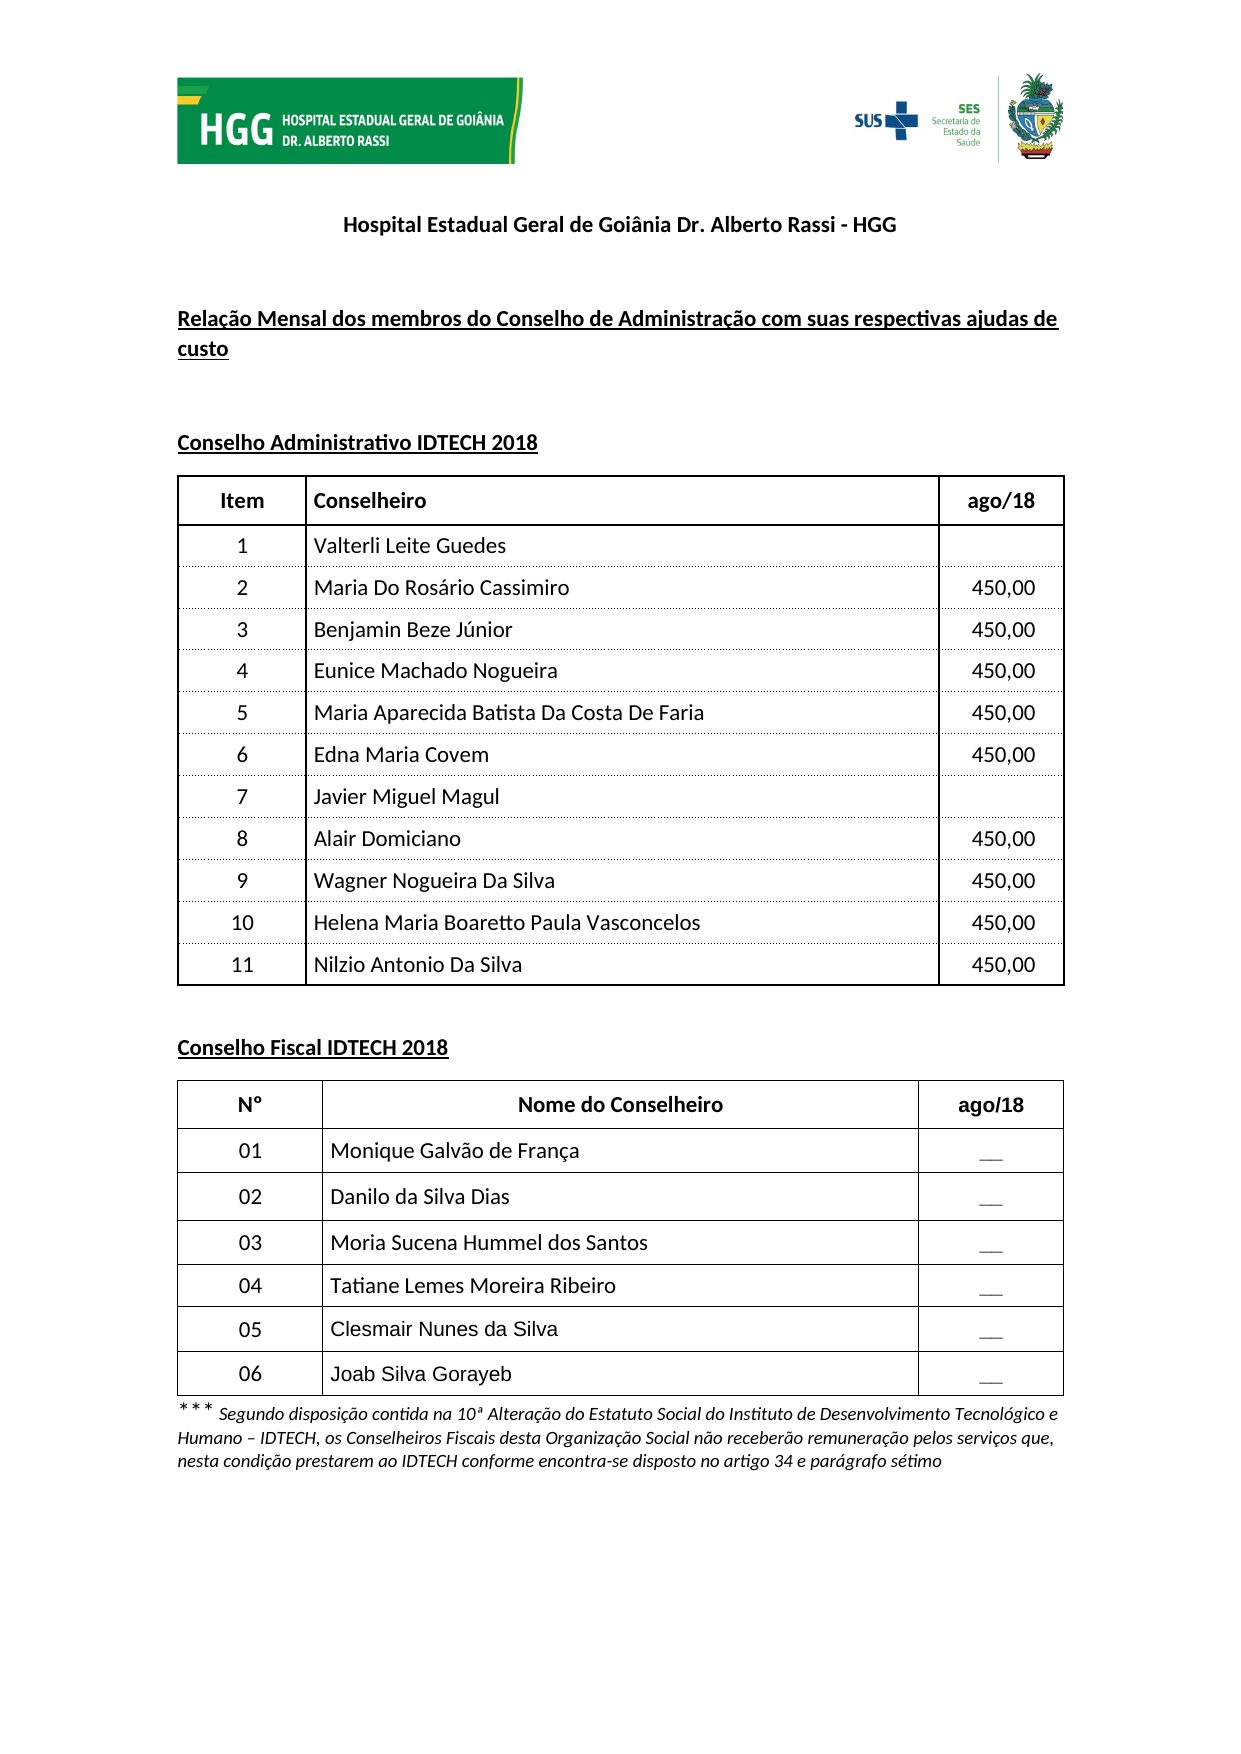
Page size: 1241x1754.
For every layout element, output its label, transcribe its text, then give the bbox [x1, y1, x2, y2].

table_cell 450,00 [940, 859, 1063, 901]
text Hospital Estadual Geral de Goiânia Dr. Alberto Rassi - HGG [177, 211, 1063, 239]
table_cell 450,00 [940, 817, 1063, 859]
table_header Item [179, 477, 305, 524]
table_header ago/18 [919, 1081, 1063, 1128]
table_cell Helena Maria Boaretto Paula Vasconcelos [307, 901, 938, 942]
table_cell Edna Maria Covem [307, 733, 938, 775]
table_cell 03 [178, 1221, 322, 1264]
table_cell 5 [179, 691, 305, 733]
table_cell Alair Domiciano [307, 817, 938, 859]
table_cell 06 [178, 1352, 322, 1395]
table_cell __ [919, 1265, 1063, 1306]
text Conselho Administrativo IDTECH 2018 [177, 428, 1063, 456]
table_cell Danilo da Silva Dias [323, 1173, 918, 1220]
table_cell 450,00 [940, 943, 1063, 984]
table_cell 01 [178, 1129, 322, 1172]
table_header Conselheiro [307, 477, 938, 524]
table_cell Valterli Leite Guedes [307, 526, 938, 566]
table_cell __ [919, 1221, 1063, 1264]
table_cell __ [919, 1129, 1063, 1172]
table_cell Wagner Nogueira Da Silva [307, 859, 938, 901]
table_cell 450,00 [940, 901, 1063, 942]
table_cell 450,00 [940, 566, 1063, 607]
table_cell 450,00 [940, 649, 1063, 691]
table_cell [940, 526, 1063, 566]
table_cell 11 [179, 943, 305, 984]
table_cell 02 [178, 1173, 322, 1220]
table_cell 05 [178, 1307, 322, 1351]
table_cell 3 [179, 608, 305, 649]
table_cell Tatiane Lemes Moreira Ribeiro [323, 1265, 918, 1306]
table_cell 6 [179, 733, 305, 775]
table_cell Clesmair Nunes da Silva [323, 1307, 918, 1351]
table_cell 450,00 [940, 608, 1063, 649]
table_cell 9 [179, 859, 305, 901]
table_cell __ [919, 1352, 1063, 1395]
table_header Nome do Conselheiro [323, 1081, 918, 1128]
table_cell Maria Aparecida Batista Da Costa De Faria [307, 691, 938, 733]
table_cell Benjamin Beze Júnior [307, 608, 938, 649]
table_cell Eunice Machado Nogueira [307, 649, 938, 691]
picture [177, 73, 1063, 164]
table_cell __ [919, 1307, 1063, 1351]
table_cell 450,00 [940, 691, 1063, 733]
table_cell 450,00 [940, 733, 1063, 775]
table_cell 1 [179, 526, 305, 566]
table_cell Joab Silva Gorayeb [323, 1352, 918, 1395]
table_cell Maria Do Rosário Cassimiro [307, 566, 938, 607]
table_cell [940, 775, 1063, 817]
text Conselho Fiscal IDTECH 2018 [177, 1033, 1063, 1061]
table_header Nº [178, 1081, 322, 1128]
text Relação Mensal dos membros do Conselho de Administração com suas respectivas ajudas de custo [177, 304, 1063, 363]
table_cell Moria Sucena Hummel dos Santos [323, 1221, 918, 1264]
table_header ago/18 [940, 477, 1063, 524]
table_cell 7 [179, 775, 305, 817]
text *** Segundo disposição contida na 10ª Alteração do Estatuto Social do Instituto de Desenvolvimento Tecnológico e Humano – IDTECH, os Conselheiros Fiscais desta Organização Social não receberão remuneração pelos serviços que, nesta condição prestarem ao IDTECH conforme encontra-se disposto no artigo 34 e parágrafo sétimo [177, 1396, 1063, 1472]
table_cell 4 [179, 649, 305, 691]
table_cell 8 [179, 817, 305, 859]
table_cell __ [919, 1173, 1063, 1220]
table_cell 2 [179, 566, 305, 607]
table_cell Javier Miguel Magul [307, 775, 938, 817]
table_cell Nilzio Antonio Da Silva [307, 943, 938, 984]
table_cell Monique Galvão de França [323, 1129, 918, 1172]
table_cell 04 [178, 1265, 322, 1306]
table_cell 10 [179, 901, 305, 942]
